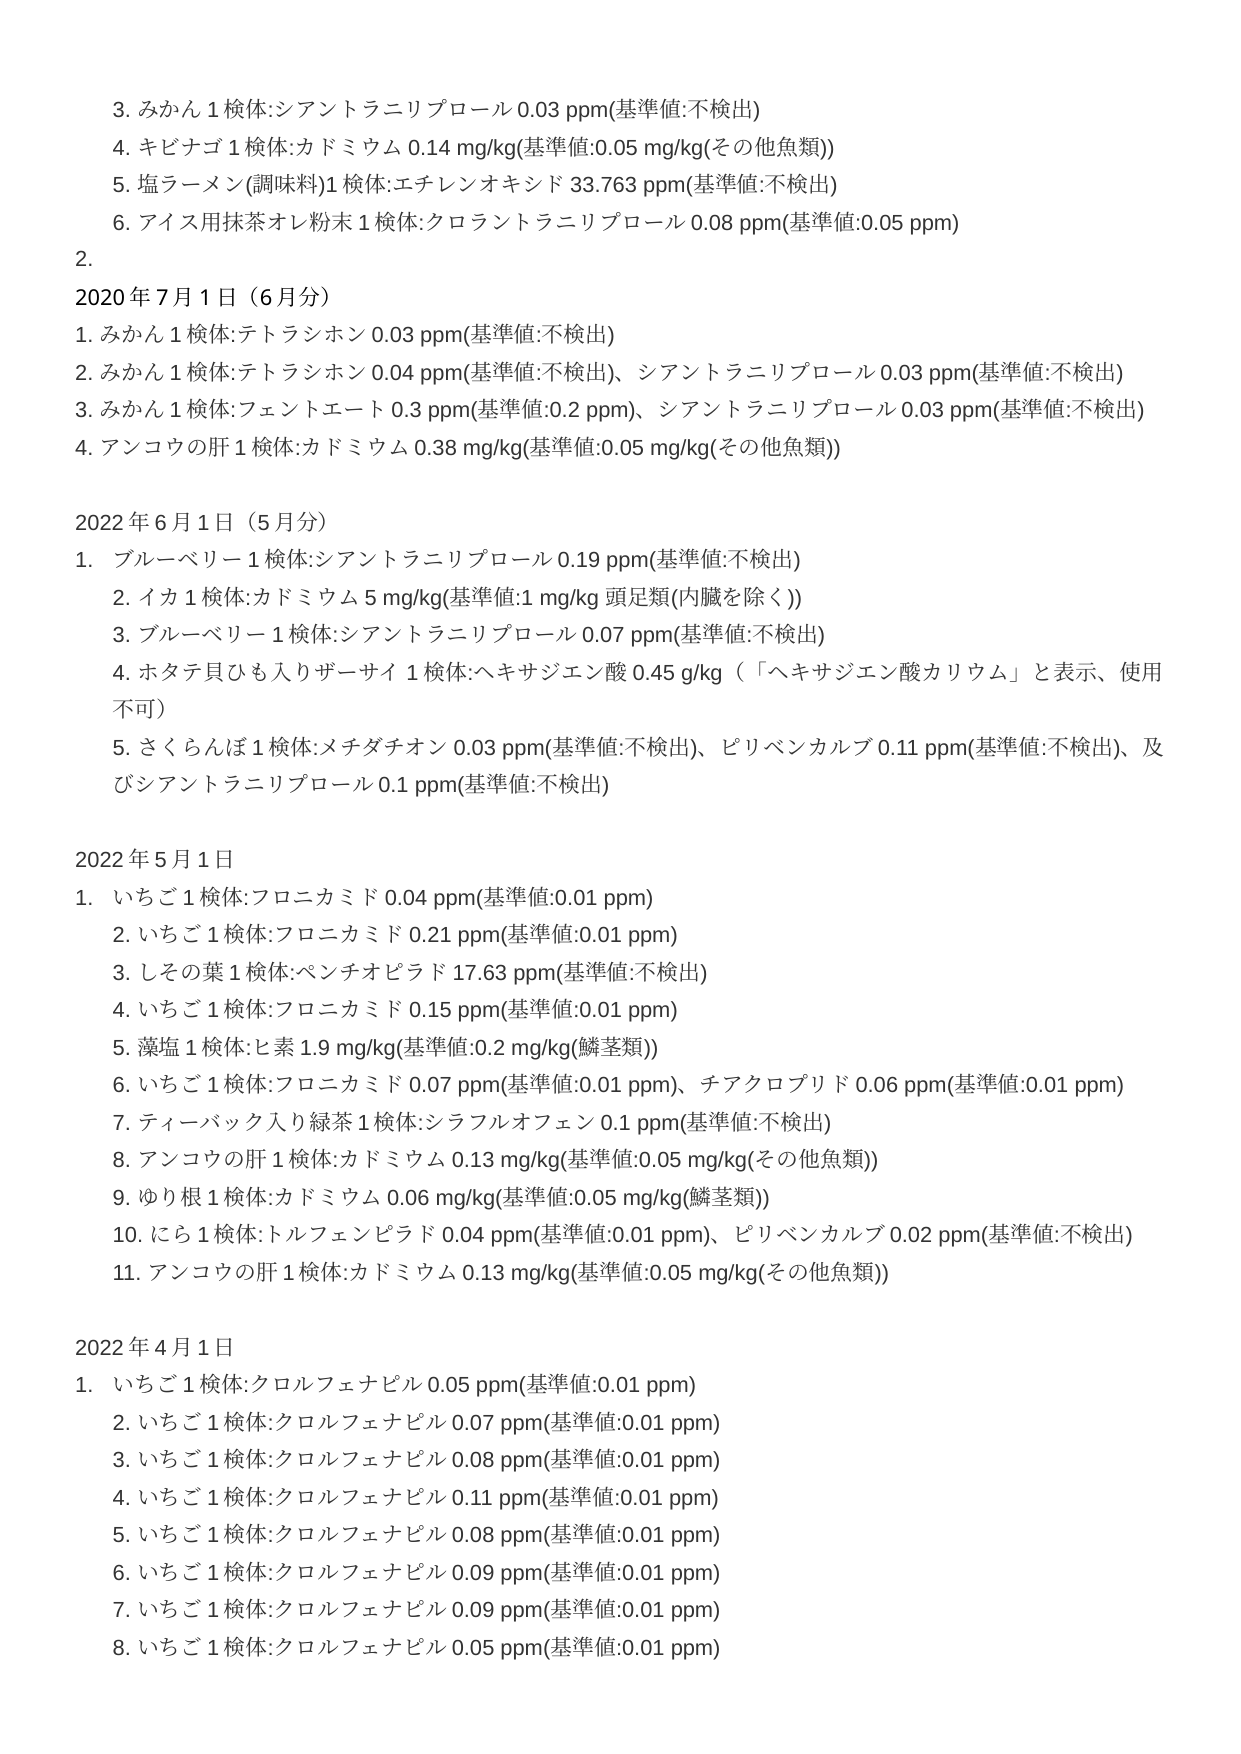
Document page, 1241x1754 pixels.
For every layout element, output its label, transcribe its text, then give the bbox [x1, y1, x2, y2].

text 2022年4月1日 [75, 1327, 1165, 1364]
text 2022年6月1日（5月分） [75, 502, 1165, 539]
list ブルーベリー1検体:シアントラニリプロール0.19 ppm(基準値:不検出) 2. イカ1検体:カドミウム5 mg/kg(基準値:1 mg/kg 頭足類(内臓を除く)) 3. ブルーベリー1検体:シアントラニリプロール0.07 ppm(基準値:不検出) 4. ホタテ貝ひも入りザーサイ1検体:ヘキサジエン酸0.45 g/kg（「ヘキサジエン酸カリウム」と表示、使用不可） 5. さくらんぼ1検体:メチダチオン0.03 ppm(基準値:不検出)、ピリベンカルブ0.11 ppm(基準値:不検出)、及びシアントラニリプロール0.1 ppm(基準値:不検出) [75, 539, 1165, 802]
list いちご1検体:フロニカミド0.04 ppm(基準値:0.01 ppm) 2. いちご1検体:フロニカミド0.21 ppm(基準値:0.01 ppm) 3. しその葉1検体:ペンチオピラド17.63 ppm(基準値:不検出) 4. いちご1検体:フロニカミド0.15 ppm(基準値:0.01 ppm) 5. 藻塩1検体:ヒ素1.9 mg/kg(基準値:0.2 mg/kg(鱗茎類)) 6. いちご1検体:フロニカミド0.07 ppm(基準値:0.01 ppm)、チアクロプリド0.06 ppm(基準値:0.01 ppm) 7. ティーバック入り緑茶1検体:シラフルオフェン0.1 ppm(基準値:不検出) 8. アンコウの肝1検体:カドミウム0.13 mg/kg(基準値:0.05 mg/kg(その他魚類)) 9. ゆり根1検体:カドミウム0.06 mg/kg(基準値:0.05 mg/kg(鱗茎類)) 10. にら1検体:トルフェンピラド0.04 ppm(基準値:0.01 ppm)、ピリベンカルブ0.02 ppm(基準値:不検出) 11. アンコウの肝1検体:カドミウム0.13 mg/kg(基準値:0.05 mg/kg(その他魚類)) [75, 877, 1165, 1289]
text 2020年7月1日（6月分） 1. みかん1検体:テトラシホン0.03 ppm(基準値:不検出) 2. みかん1検体:テトラシホン0.04 ppm(基準値:不検出)、シアントラニリプロール0.03 ppm(基準値:不検出) 3. みかん1検体:フェントエート0.3 ppm(基準値:0.2 ppm)、シアントラニリプロール0.03 ppm(基準値:不検出) 4. アンコウの肝1検体:カドミウム0.38 mg/kg(基準値:0.05 mg/kg(その他魚類)) [75, 277, 1165, 464]
text 2022年5月1日 [75, 839, 1165, 877]
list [75, 89, 1165, 239]
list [75, 1364, 1165, 1664]
